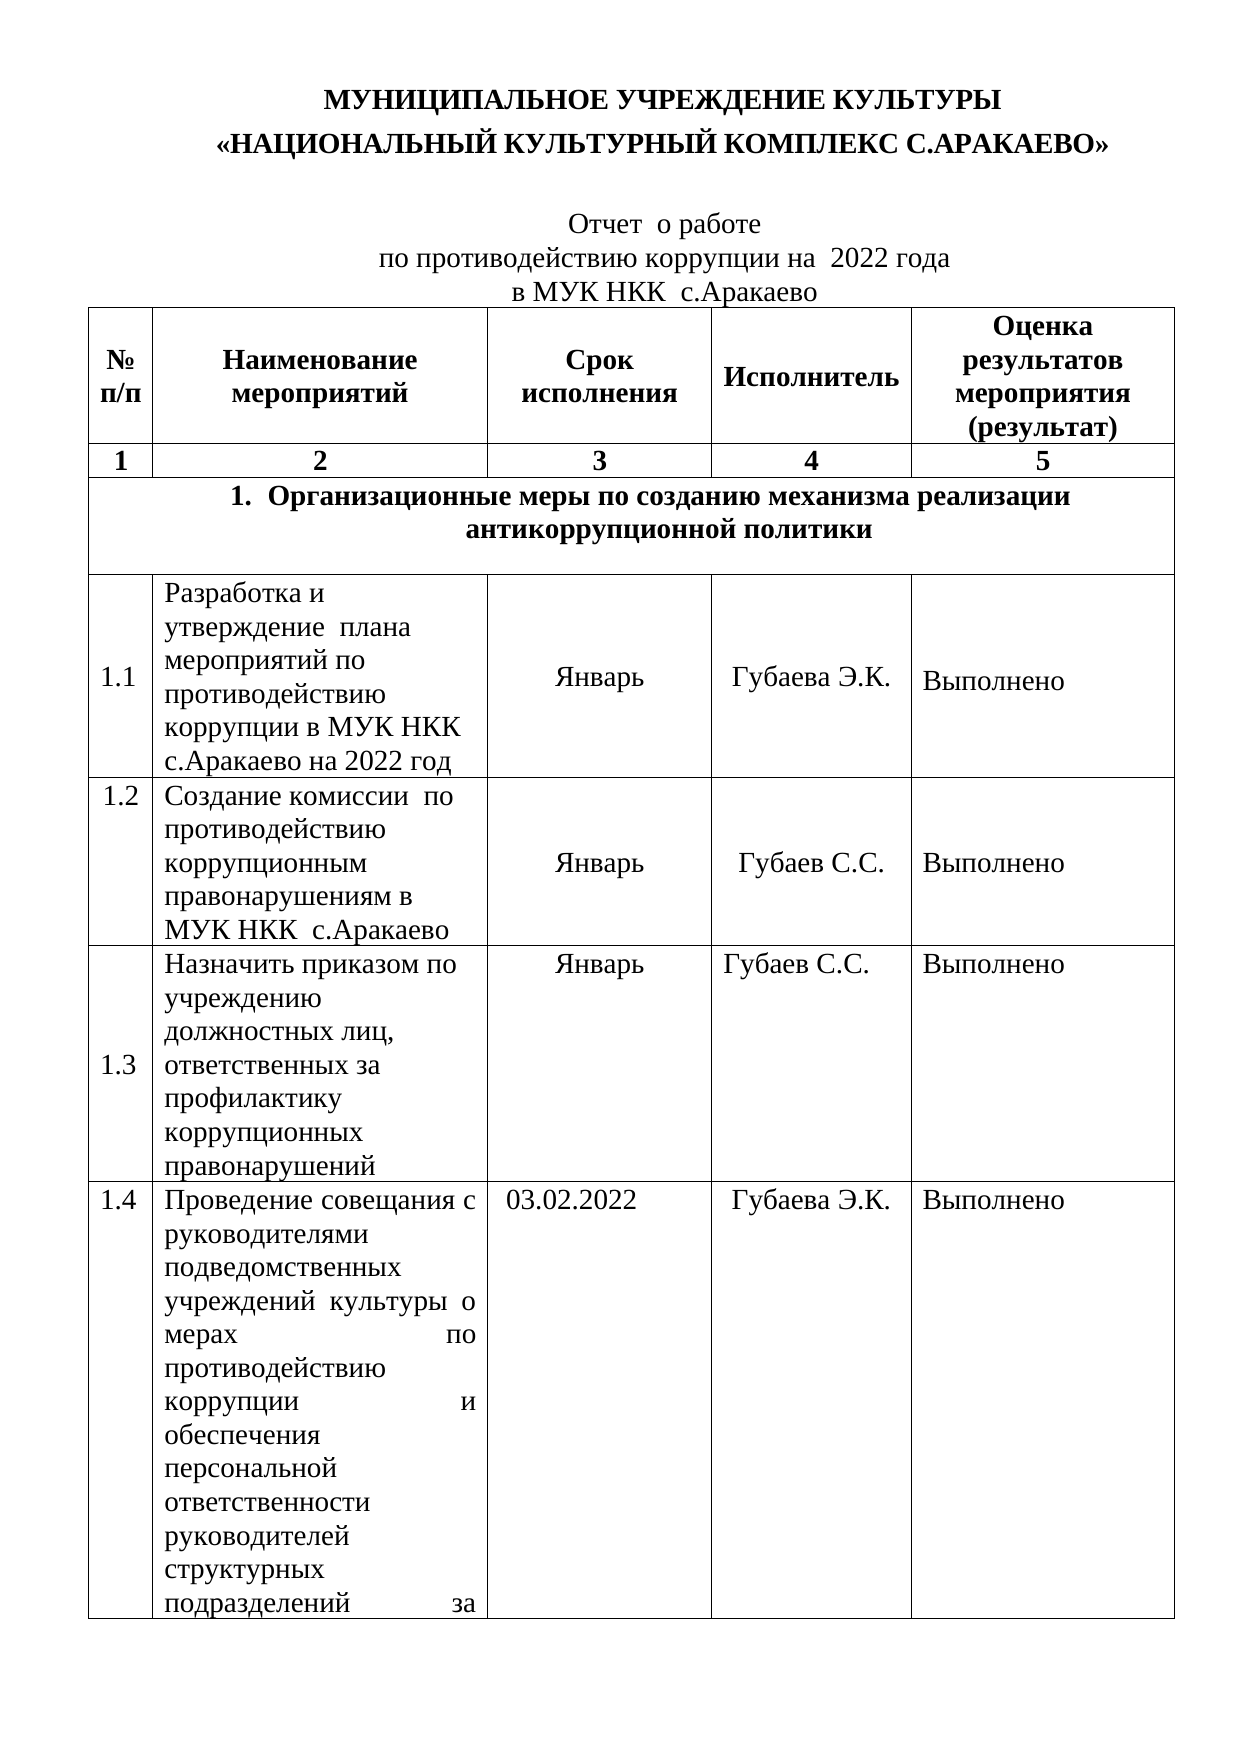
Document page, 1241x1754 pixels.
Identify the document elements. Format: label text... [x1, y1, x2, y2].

table_cell 2 [153, 444, 487, 477]
text по противодействию коррупции на 2022 года [177, 240, 1152, 274]
table_cell Создание комиссии по противодействию коррупционным правонарушениям в МУК НКК с.Аракаево [153, 778, 487, 945]
table_cell Выполнено [912, 1182, 1174, 1618]
text Отчет о работе [177, 207, 1152, 240]
table_cell Разработка и утверждение плана мероприятий по противодействию коррупции в МУК НКК с.Аракаево на 2022 год [153, 575, 487, 777]
table_header Исполнитель [712, 308, 911, 442]
table_cell Организационные меры по созданию механизма реализации антикоррупционной политики [89, 478, 1174, 574]
table_cell Выполнено [912, 575, 1174, 777]
table_cell 3 [488, 444, 711, 477]
table_header Оценка результатов мероприятия (результат) [912, 308, 1174, 442]
text «НАЦИОНАЛЬНЫЙ КУЛЬТУРНЫЙ КОМПЛЕКС С.АРАКАЕВО» [177, 118, 1148, 162]
table_cell Губаев С.С. [712, 778, 911, 945]
table_cell Январь [488, 778, 711, 945]
table_cell Губаев С.С. [712, 946, 911, 1181]
table_cell 03.02.2022 [488, 1182, 711, 1618]
table_cell 1 [89, 444, 152, 477]
table_cell Выполнено [912, 946, 1174, 1181]
table_cell Губаева Э.К. [712, 1182, 911, 1618]
table_cell 1.2 [89, 778, 152, 945]
table_cell Назначить приказом по учреждению должностных лиц, ответственных за профилактику коррупционных правонарушений [153, 946, 487, 1181]
table_cell 4 [712, 444, 911, 477]
text в МУК НКК с.Аракаево [177, 274, 1152, 307]
table_cell 1.3 [89, 946, 152, 1181]
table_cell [153, 1182, 487, 1618]
table_cell 1.1 [89, 575, 152, 777]
table_cell Январь [488, 946, 711, 1181]
table_cell Январь [488, 575, 711, 777]
table_cell 1.4 [89, 1182, 152, 1618]
table_cell 5 [912, 444, 1174, 477]
table_cell Выполнено [912, 778, 1174, 945]
table_cell Губаева Э.К. [712, 575, 911, 777]
table_header № п/п [89, 308, 152, 442]
table_header Наименование мероприятий [153, 308, 487, 442]
text МУНИЦИПАЛЬНОЕ УЧРЕЖДЕНИЕ КУЛЬТУРЫ [177, 74, 1148, 118]
table_header Срок исполнения [488, 308, 711, 442]
